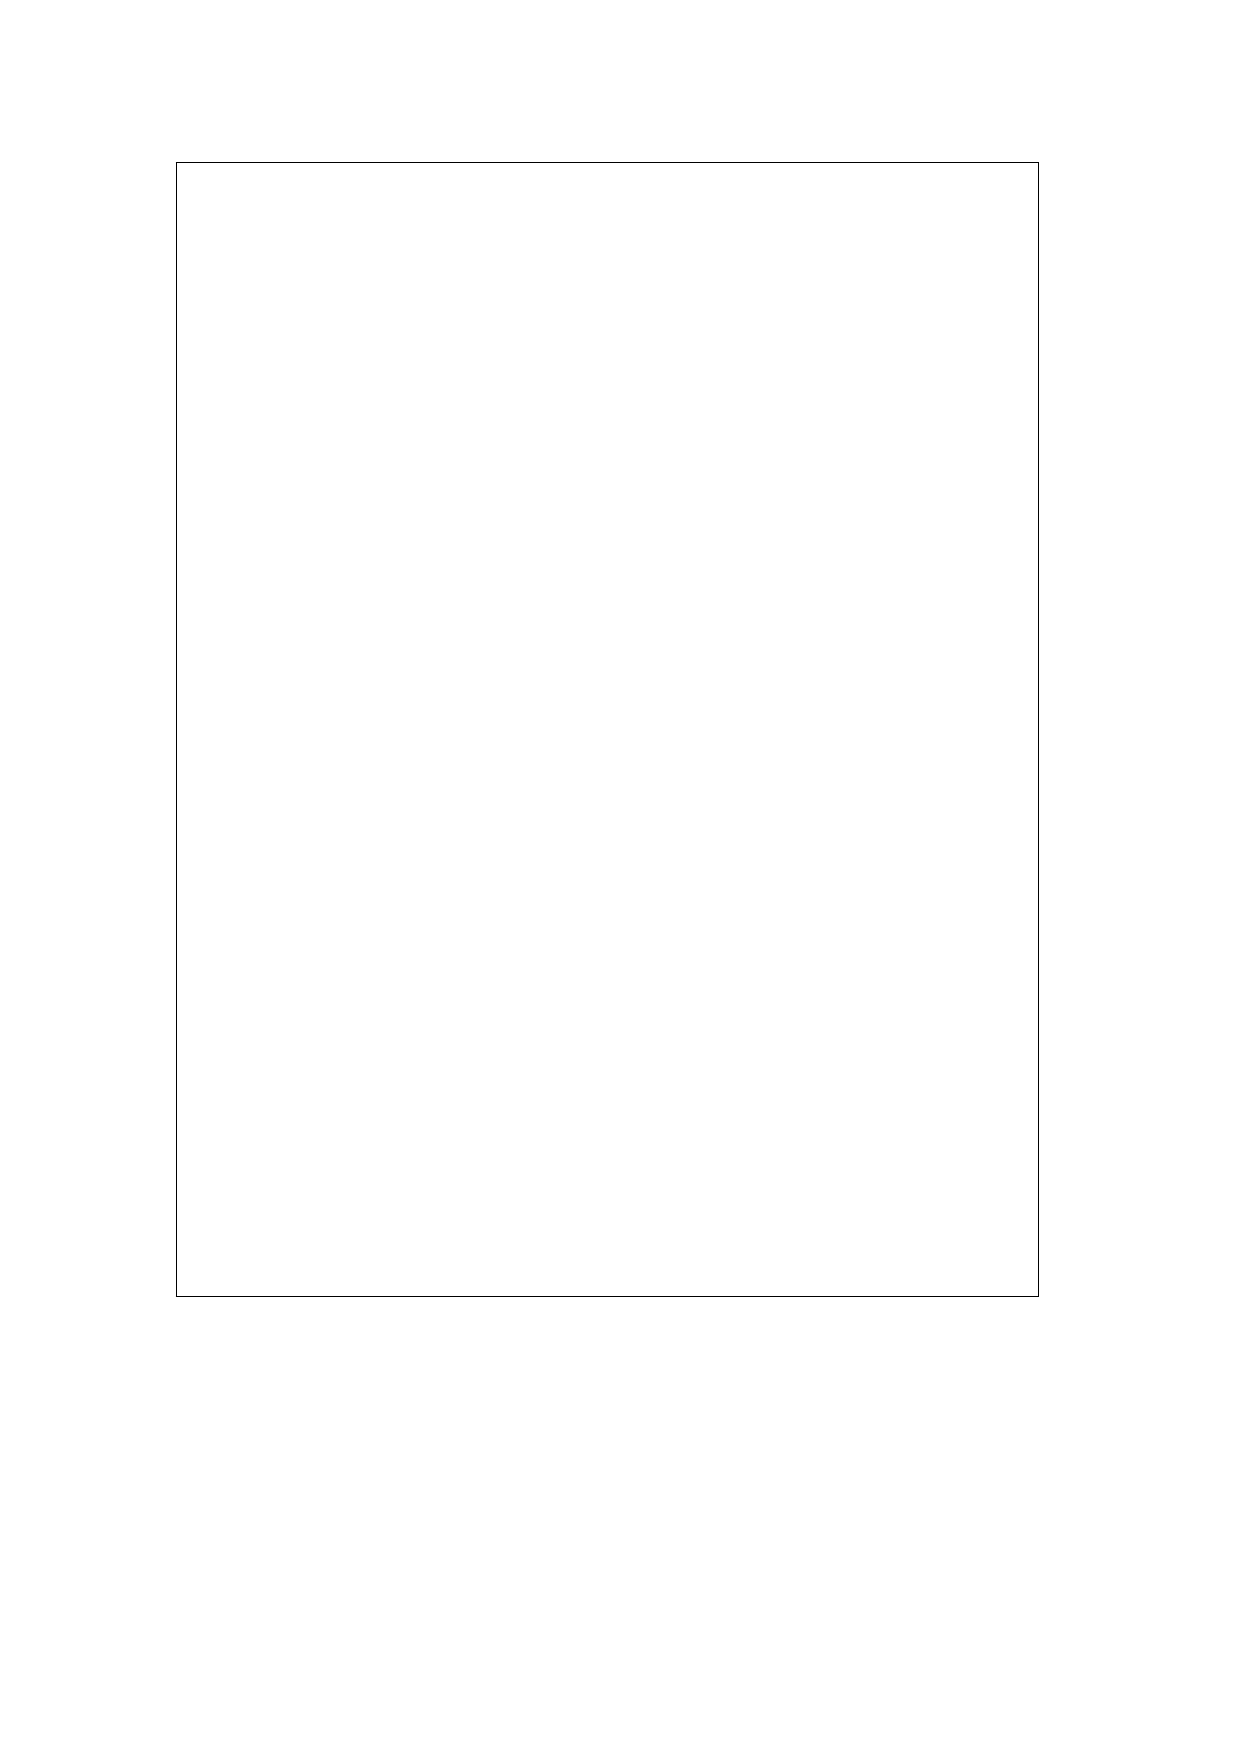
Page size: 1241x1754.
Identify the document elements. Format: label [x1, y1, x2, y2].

table_cell [177, 163, 1038, 1296]
